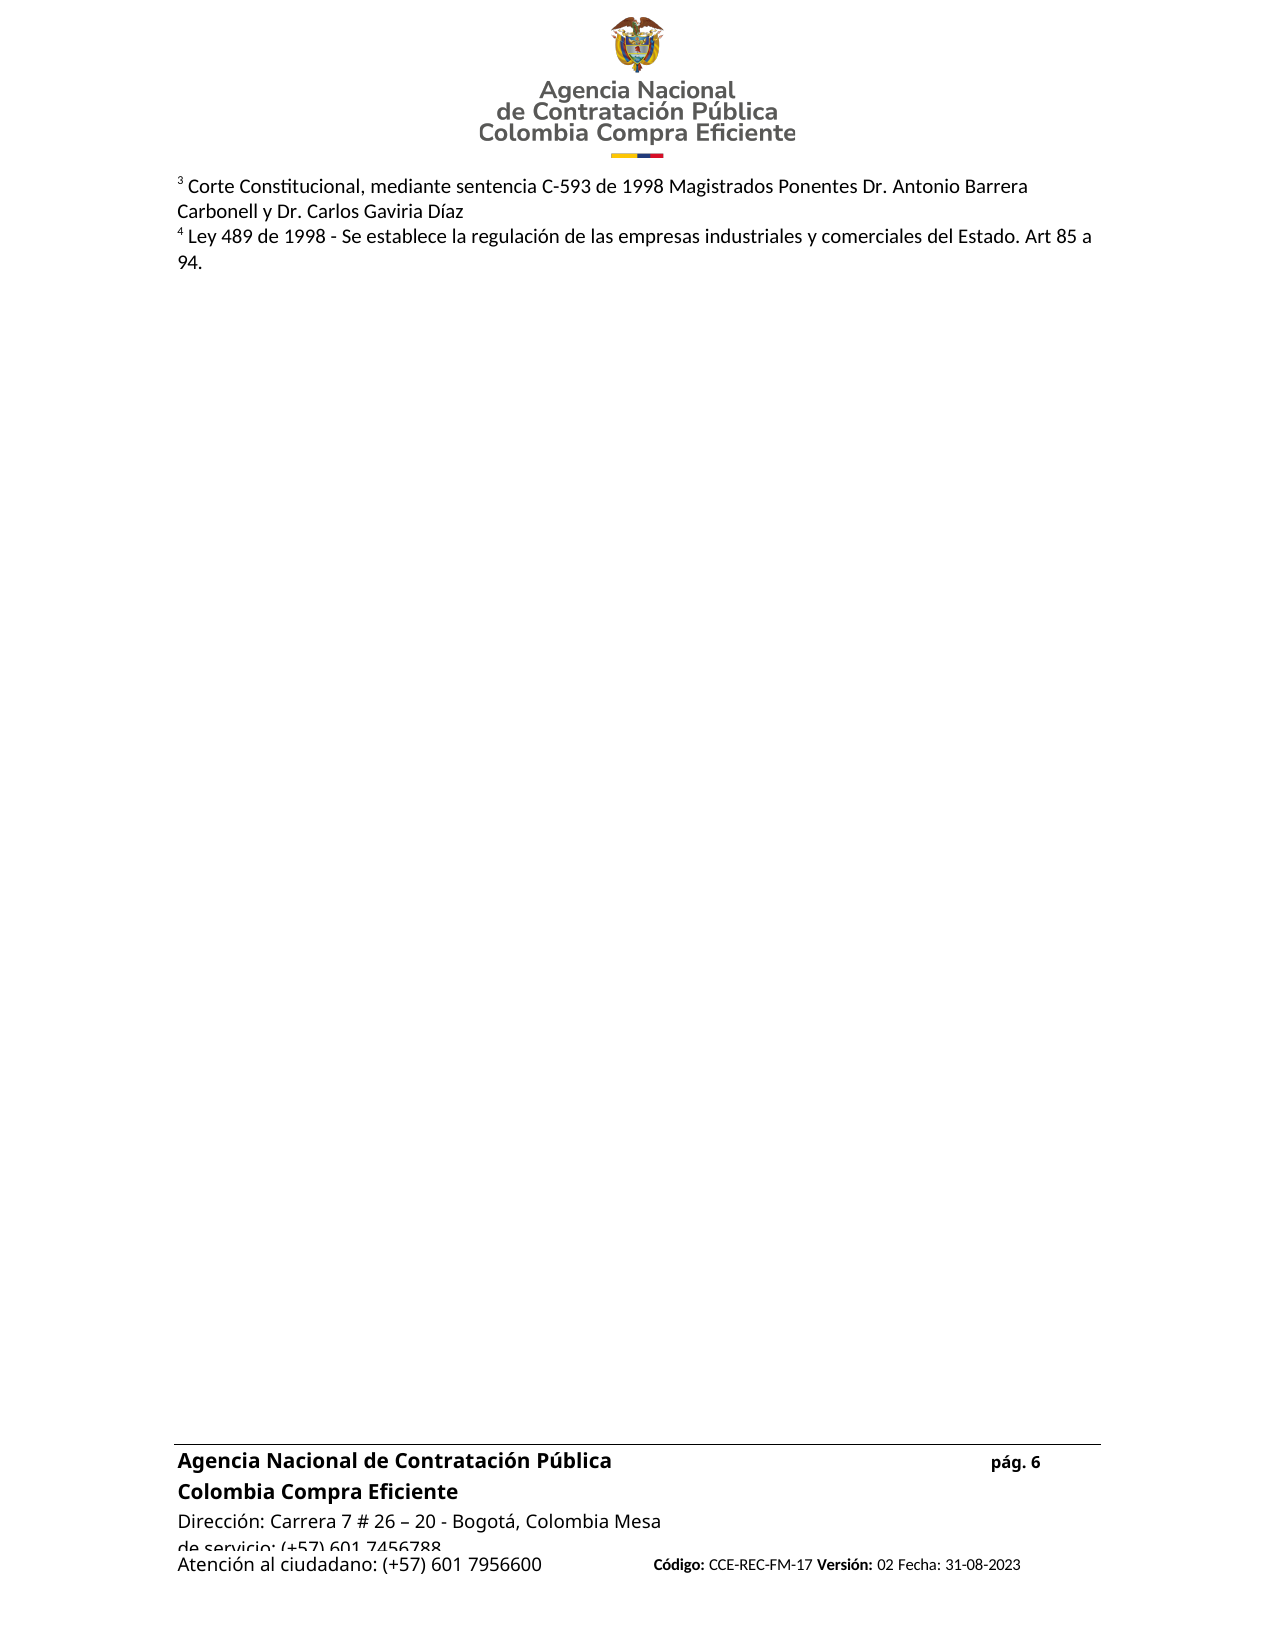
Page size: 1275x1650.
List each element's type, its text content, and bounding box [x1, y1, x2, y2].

text 4 Ley 489 de 1998 - Se establece la regulación de las empresas industriales y comerciales del Estado. Art 85 a 94. [177, 224, 1094, 274]
picture [479, 17, 796, 158]
text 3 Corte Constitucional, mediante sentencia C-593 de 1998 Magistrados Ponentes Dr. Antonio Barrera Carbonell y Dr. Carlos Gaviria Díaz [177, 173, 1073, 224]
